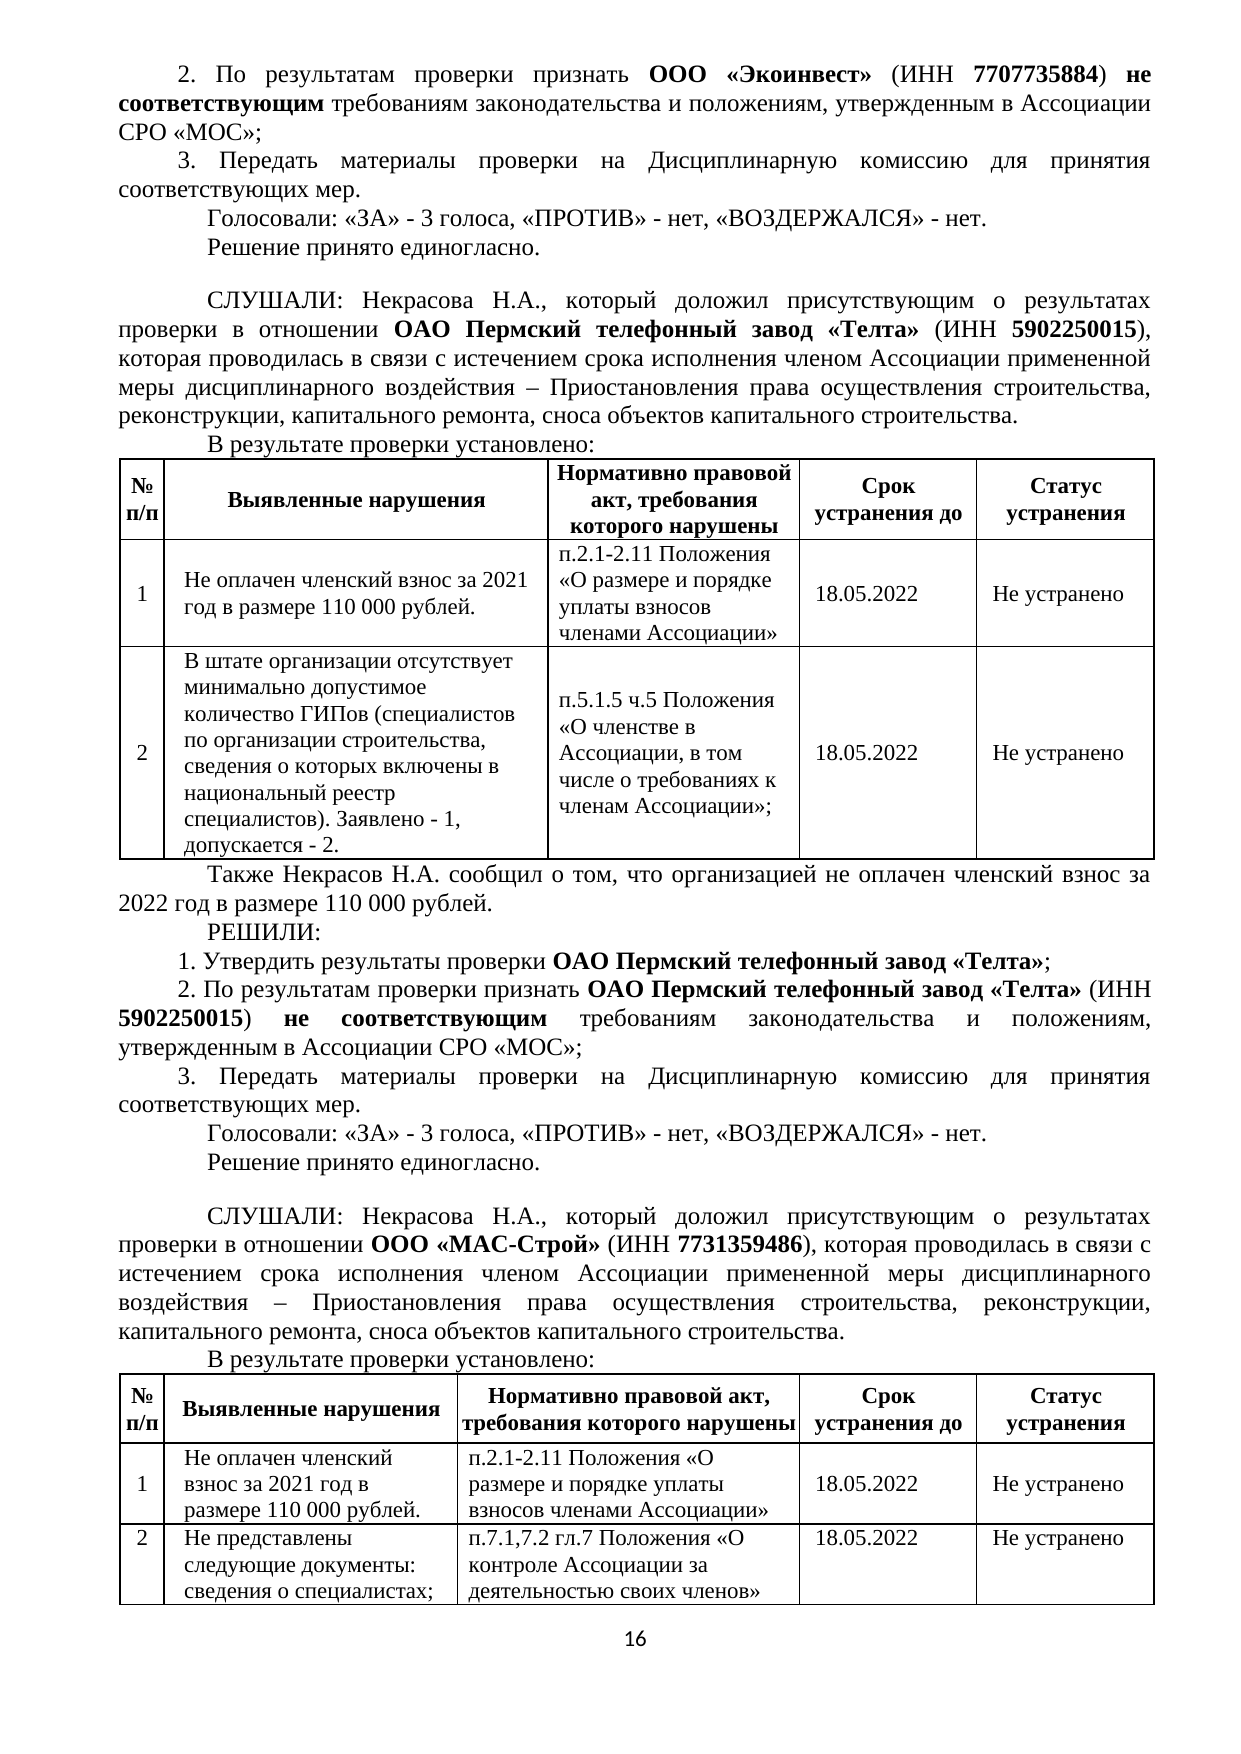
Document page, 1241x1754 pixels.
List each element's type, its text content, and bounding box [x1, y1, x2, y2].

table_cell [458, 1525, 799, 1603]
table_cell 18.05.2022 [800, 647, 976, 858]
text 2. По результатам проверки признать ООО «Экоинвест» (ИНН 7707735884) не соответствующим требованиям законодательства и положениям, утвержденным в Ассоциации СРО «МОС»; [118, 59, 1152, 145]
text 3. Передать материалы проверки на Дисциплинарную комиссию для принятия соответствующих мер. [118, 145, 1152, 203]
table_cell Не устранено [977, 647, 1153, 858]
table_cell Не оплачен членский взнос за 2021 год в размере 110 000 рублей. [165, 540, 547, 646]
table_header Статус устранения [977, 460, 1153, 538]
table_cell 18.05.2022 [800, 540, 976, 646]
text Решение принято единогласно. [133, 1147, 1152, 1176]
table_cell В штате организации отсутствует минимально допустимое количество ГИПов (специалистов по организации строительства, сведения о которых включены в национальный реестр специалистов). Заявлено - 1, допускается - 2. [165, 647, 547, 858]
table_header Срок устранения до [800, 460, 976, 538]
text РЕШИЛИ: [118, 917, 1152, 946]
text 2. По результатам проверки признать ОАО Пермский телефонный завод «Телта» (ИНН 5902250015) не соответствующим требованиям законодательства и положениям, утвержденным в Ассоциации СРО «МОС»; [118, 974, 1152, 1061]
table_header Выявленные нарушения [165, 460, 547, 538]
text Решение принято единогласно. [133, 232, 1152, 260]
table_header Статус устранения [977, 1375, 1153, 1442]
table_header Нормативно правовой акт, требования которого нарушены [549, 460, 799, 538]
table_cell Не устранено [977, 1525, 1153, 1603]
text СЛУШАЛИ: Некрасова Н.А., который доложил присутствующим о результатах проверки в отношении ОАО Пермский телефонный завод «Телта» (ИНН 5902250015), которая проводилась в связи с истечением срока исполнения членом Ассоциации примененной меры дисциплинарного воздействия – Приостановления права осуществления строительства, реконструкции, капитального ремонта, сноса объектов капитального строительства. [118, 285, 1152, 429]
table_cell 2 [121, 647, 163, 858]
table_cell п.2.1-2.11 Положения «О размере и порядке уплаты взносов членами Ассоциации» [458, 1444, 799, 1523]
table_cell п.2.1-2.11 Положения «О размере и порядке уплаты взносов членами Ассоциации» [549, 540, 799, 646]
table_cell Не устранено [977, 1444, 1153, 1523]
table_header Нормативно правовой акт, требования которого нарушены [458, 1375, 799, 1442]
table_cell 18.05.2022 [800, 1525, 976, 1603]
text В результате проверки установлено: [118, 429, 1152, 458]
table_cell Не устранено [977, 540, 1153, 646]
table_cell 1 [121, 540, 163, 646]
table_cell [165, 1525, 457, 1603]
table_cell 1 [121, 1444, 163, 1523]
table_cell Не оплачен членский взнос за 2021 год в размере 110 000 рублей. [165, 1444, 457, 1523]
text 1. Утвердить результаты проверки ОАО Пермский телефонный завод «Телта»; [118, 946, 1152, 974]
table_cell 2 [121, 1525, 163, 1603]
table_header Выявленные нарушения [165, 1375, 457, 1442]
table_cell п.5.1.5 ч.5 Положения «О членстве в Ассоциации, в том числе о требованиях к членам Ассоциации»; [549, 647, 799, 858]
table_cell 18.05.2022 [800, 1444, 976, 1523]
table_header № п/п [121, 460, 163, 538]
text Также Некрасов Н.А. сообщил о том, что организацией не оплачен членский взнос за 2022 год в размере 110 000 рублей. [118, 859, 1152, 917]
text 3. Передать материалы проверки на Дисциплинарную комиссию для принятия соответствующих мер. [118, 1061, 1152, 1118]
text СЛУШАЛИ: Некрасова Н.А., который доложил присутствующим о результатах проверки в отношении ООО «МАС-Строй» (ИНН 7731359486), которая проводилась в связи с истечением срока исполнения членом Ассоциации примененной меры дисциплинарного воздействия – Приостановления права осуществления строительства, реконструкции, капитального ремонта, сноса объектов капитального строительства. [118, 1201, 1152, 1344]
table_header № п/п [121, 1375, 163, 1442]
text В результате проверки установлено: [118, 1344, 1152, 1373]
table_header Срок устранения до [800, 1375, 976, 1442]
text Голосовали: «ЗА» - 3 голоса, «ПРОТИВ» - нет, «ВОЗДЕРЖАЛСЯ» - нет. [118, 1118, 1152, 1147]
text Голосовали: «ЗА» - 3 голоса, «ПРОТИВ» - нет, «ВОЗДЕРЖАЛСЯ» - нет. [118, 203, 1152, 232]
